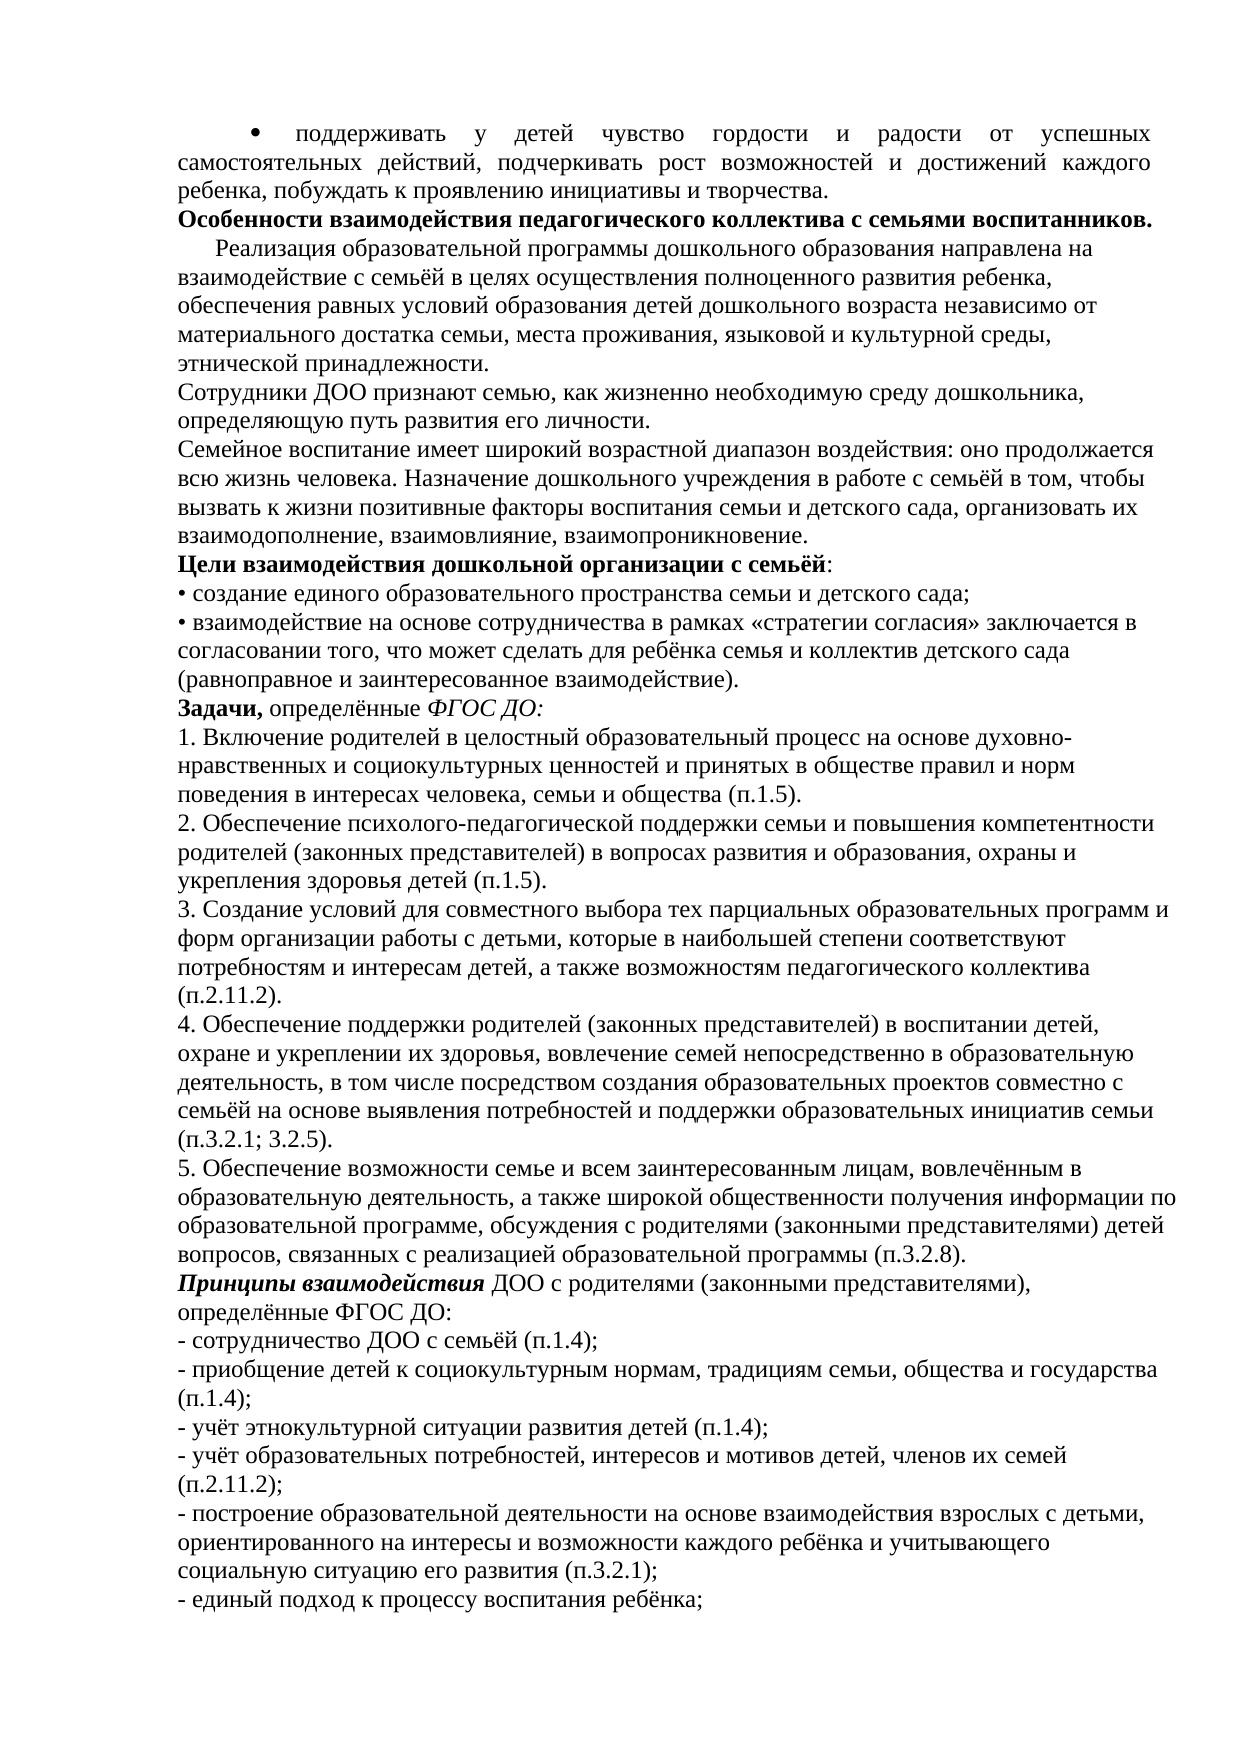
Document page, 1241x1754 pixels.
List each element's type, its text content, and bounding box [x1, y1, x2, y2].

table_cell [177, 204, 1178, 1613]
list поддерживать у детей чувство гордости и радости от успешных самостоятельных действий, подчеркивать рост возможностей и достижений каждого ребенка, побуждать к проявлению инициативы и творчества. [177, 118, 1152, 204]
